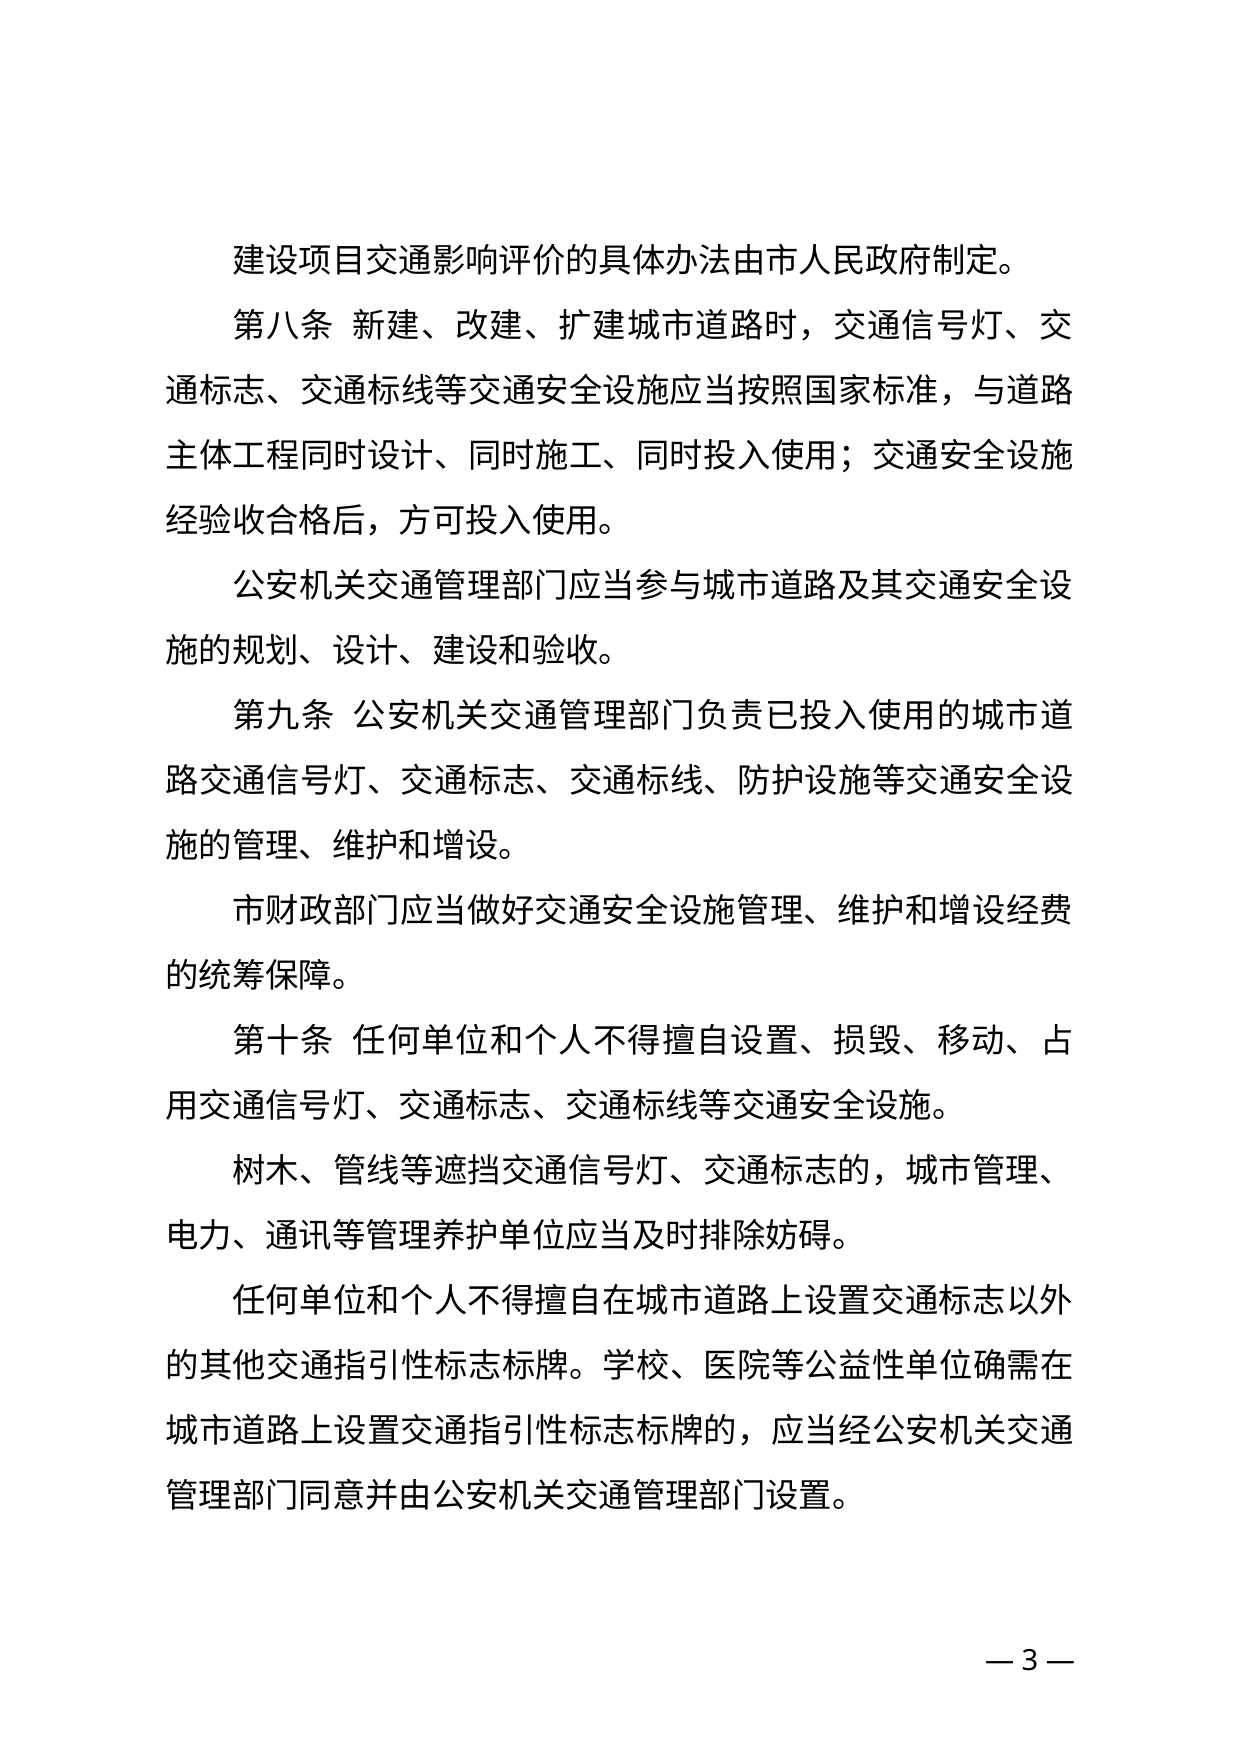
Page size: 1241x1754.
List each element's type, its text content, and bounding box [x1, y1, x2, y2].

text 第十条 任何单位和个人不得擅自设置、损毁、移动、占用交通信号灯、交通标志、交通标线等交通安全设施。 [165, 1006, 1075, 1136]
text 任何单位和个人不得擅自在城市道路上设置交通标志以外的其他交通指引性标志标牌。学校、医院等公益性单位确需在城市道路上设置交通指引性标志标牌的，应当经公安机关交通管理部门同意并由公安机关交通管理部门设置。 [165, 1266, 1075, 1526]
text 市财政部门应当做好交通安全设施管理、维护和增设经费的统筹保障。 [165, 876, 1075, 1006]
text 建设项目交通影响评价的具体办法由市人民政府制定。 [165, 226, 1075, 291]
text 树木、管线等遮挡交通信号灯、交通标志的，城市管理、电力、通讯等管理养护单位应当及时排除妨碍。 [165, 1136, 1075, 1266]
text 公安机关交通管理部门应当参与城市道路及其交通安全设施的规划、设计、建设和验收。 [165, 551, 1075, 681]
text 第九条 公安机关交通管理部门负责已投入使用的城市道路交通信号灯、交通标志、交通标线、防护设施等交通安全设施的管理、维护和增设。 [165, 681, 1075, 876]
text 第八条 新建、改建、扩建城市道路时，交通信号灯、交通标志、交通标线等交通安全设施应当按照国家标准，与道路主体工程同时设计、同时施工、同时投入使用；交通安全设施经验收合格后，方可投入使用。 [165, 291, 1075, 551]
